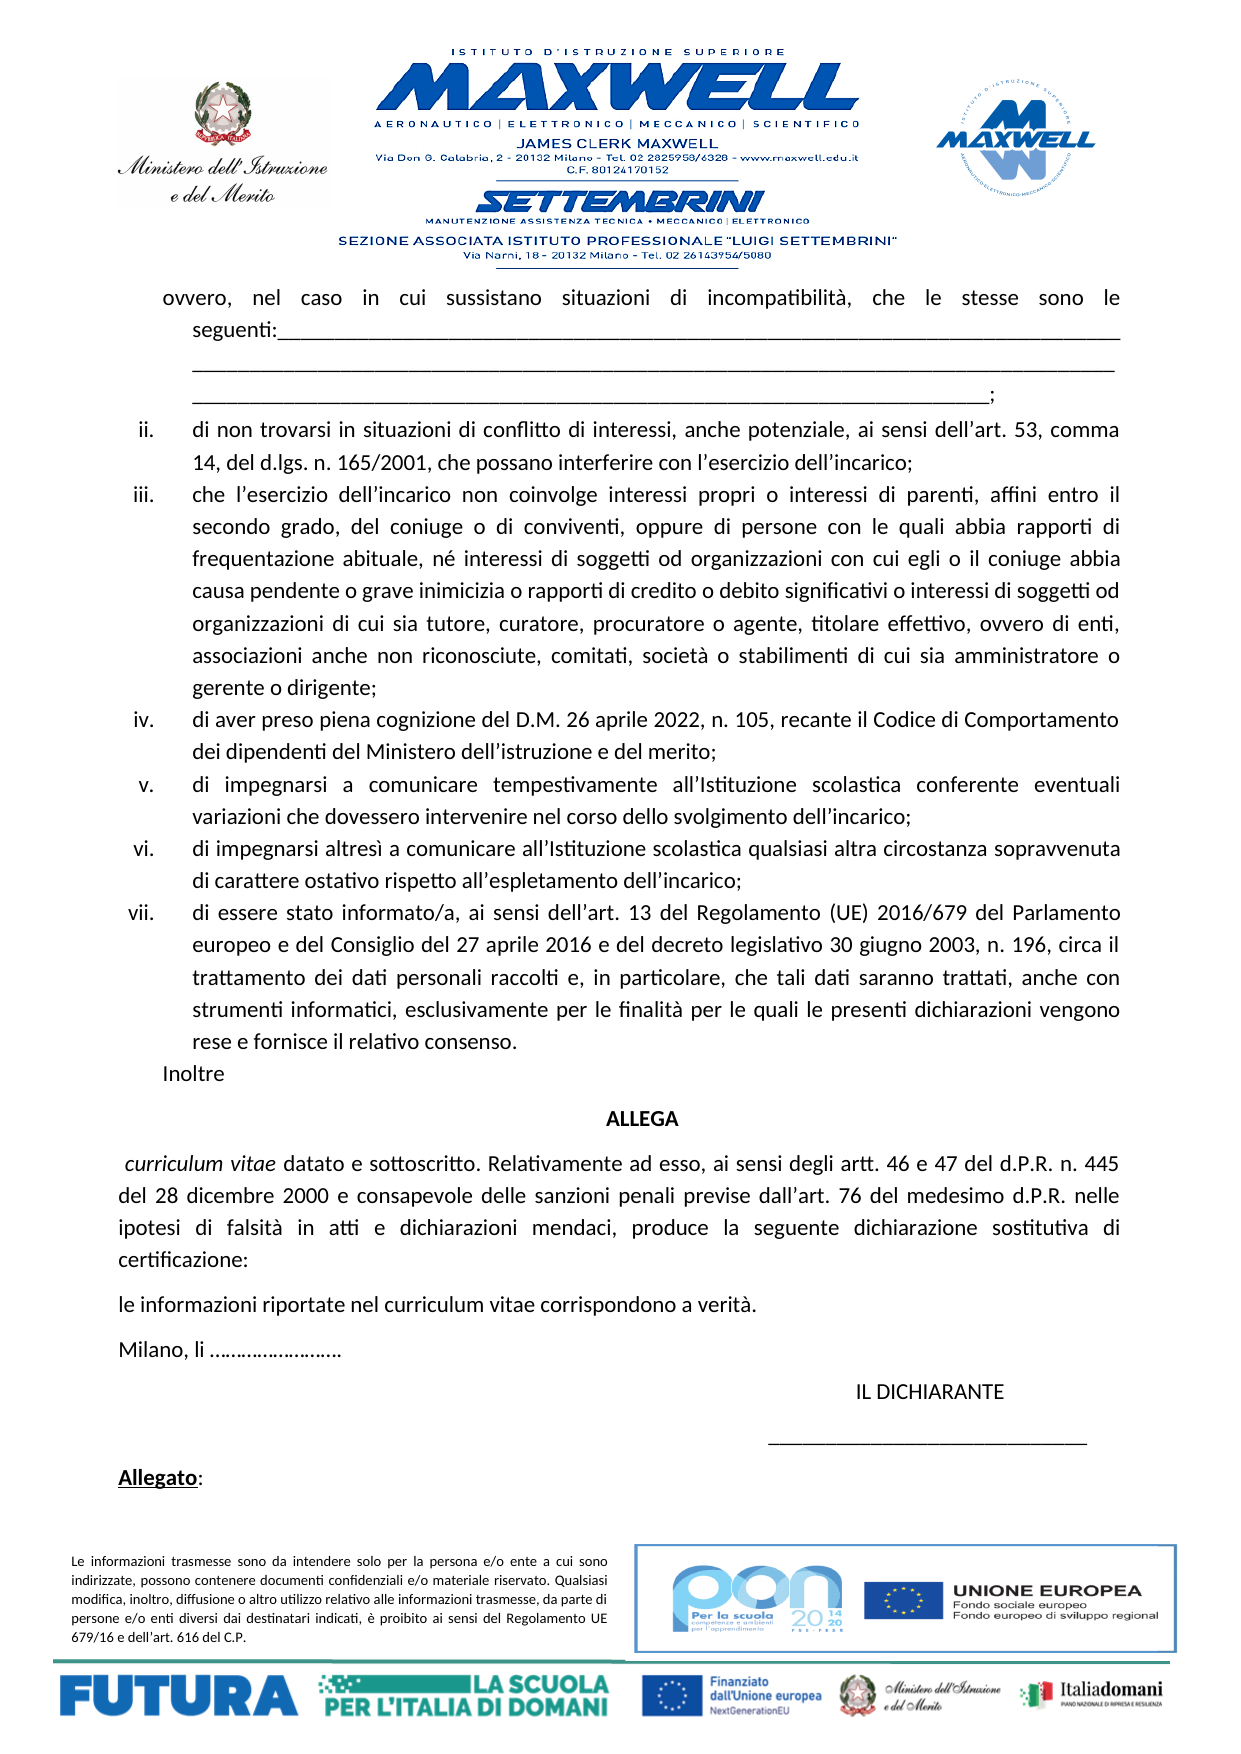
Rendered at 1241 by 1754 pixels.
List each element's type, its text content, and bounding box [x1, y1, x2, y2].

list che l’esercizio dell’incarico non coinvolge interessi propri o interessi di parenti, affini entro il secondo grado, del coniuge o di conviventi, oppure di persone con le quali abbia rapporti di frequentazione abituale, né interessi di soggetti od organizzazioni con cui egli o il coniuge abbia causa pendente o grave inimicizia o rapporti di credito o debito significativi o interessi di soggetti od organizzazioni di cui sia tutore, curatore, procuratore o agente, titolare effettivo, ovvero di enti, associazioni anche non riconosciute, comitati, società o stabilimenti di cui sia amministratore o gerente o dirigente; [154, 480, 1122, 701]
list di impegnarsi a comunicare tempestivamente all’Istituzione scolastica conferente eventuali variazioni che dovessero intervenire nel corso dello svolgimento dell’incarico; [154, 770, 1122, 830]
picture [932, 73, 1100, 199]
text le informazioni riportate nel curriculum vitae corrispondono a verità. [118, 1290, 1122, 1318]
list di impegnarsi altresì a comunicare all’Istituzione scolastica qualsiasi altra circostanza sopravvenuta di carattere ostativo rispetto all’espletamento dell’incarico; [154, 834, 1122, 894]
text curriculum vitae datato e sottoscritto. Relativamente ad esso, ai sensi degli artt. 46 e 47 del d.P.R. n. 445 del 28 dicembre 2000 e consapevole delle sanzioni penali previse dall’art. 76 del medesimo d.P.R. nelle ipotesi di falsità in atti e dichiarazioni mendaci, produce la seguente dichiarazione sostitutiva di certificazione: [118, 1149, 1122, 1273]
picture [29, 1535, 1211, 1725]
text ovvero, nel caso in cui sussistano situazioni di incompatibilità, che le stesse sono le seguenti:_________________________________________________________________________________________________________________________________________________________________________________________________________________________________; [162, 283, 1122, 407]
text ____________________________ [634, 1420, 1122, 1448]
text Allegato: [118, 1463, 1122, 1491]
picture [117, 44, 911, 271]
text Inoltre [162, 1059, 1122, 1087]
text IL DICHIARANTE [118, 1377, 1122, 1405]
list di essere stato informato/a, ai sensi dell’art. 13 del Regolamento (UE) 2016/679 del Parlamento europeo e del Consiglio del 27 aprile 2016 e del decreto legislativo 30 giugno 2003, n. 196, circa il trattamento dei dati personali raccolti e, in particolare, che tali dati saranno trattati, anche con strumenti informatici, esclusivamente per le finalità per le quali le presenti dichiarazioni vengono rese e fornisce il relativo consenso. [154, 898, 1122, 1055]
list di aver preso piena cognizione del D.M. 26 aprile 2022, n. 105, recante il Codice di Comportamento dei dipendenti del Ministero dell’istruzione e del merito; [154, 705, 1122, 766]
list di non trovarsi in situazioni di conflitto di interessi, anche potenziale, ai sensi dell’art. 53, comma 14, del d.lgs. n. 165/2001, che possano interferire con l’esercizio dell’incarico; [154, 416, 1122, 476]
text ALLEGA [162, 1104, 1122, 1132]
text Milano, li ……………………. [118, 1335, 1122, 1363]
